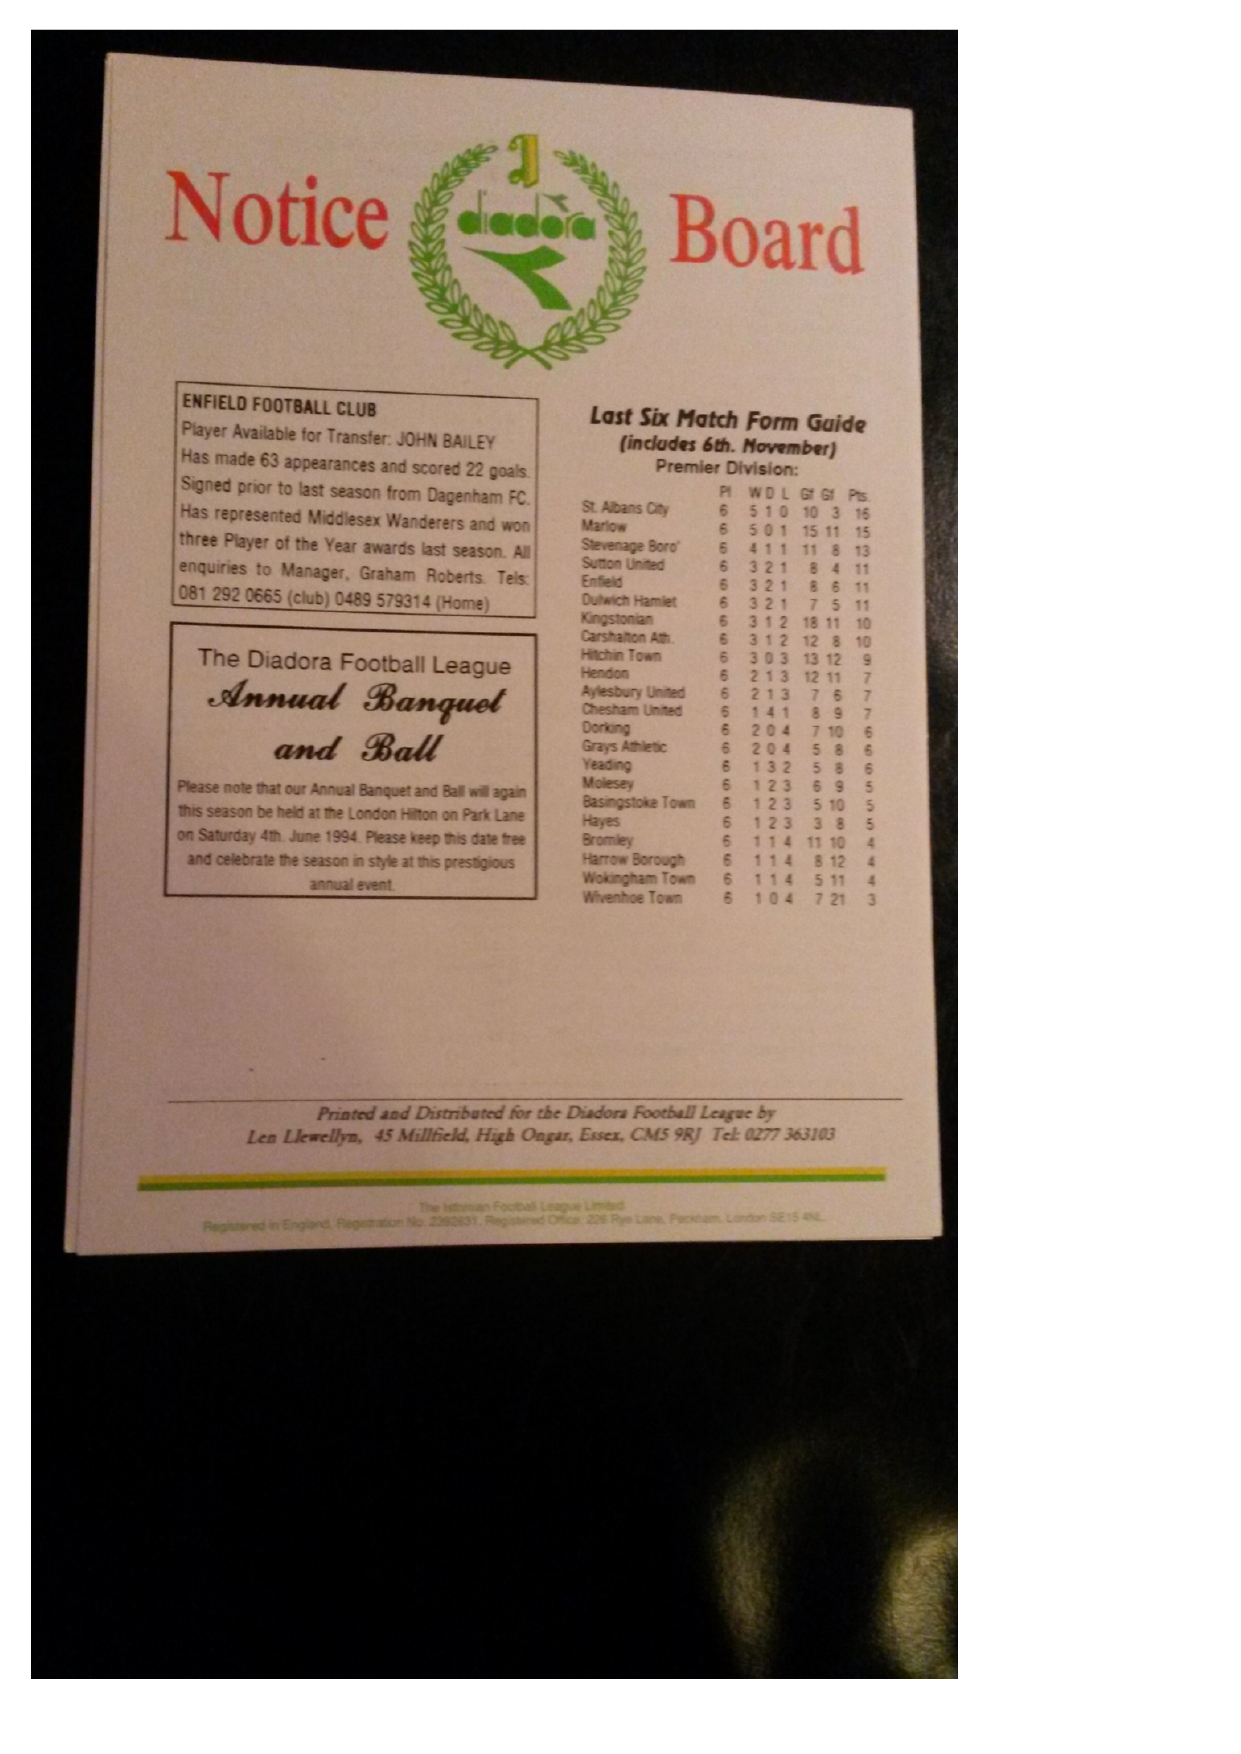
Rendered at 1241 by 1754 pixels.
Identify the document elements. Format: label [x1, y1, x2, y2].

picture [32, 32, 958, 1679]
